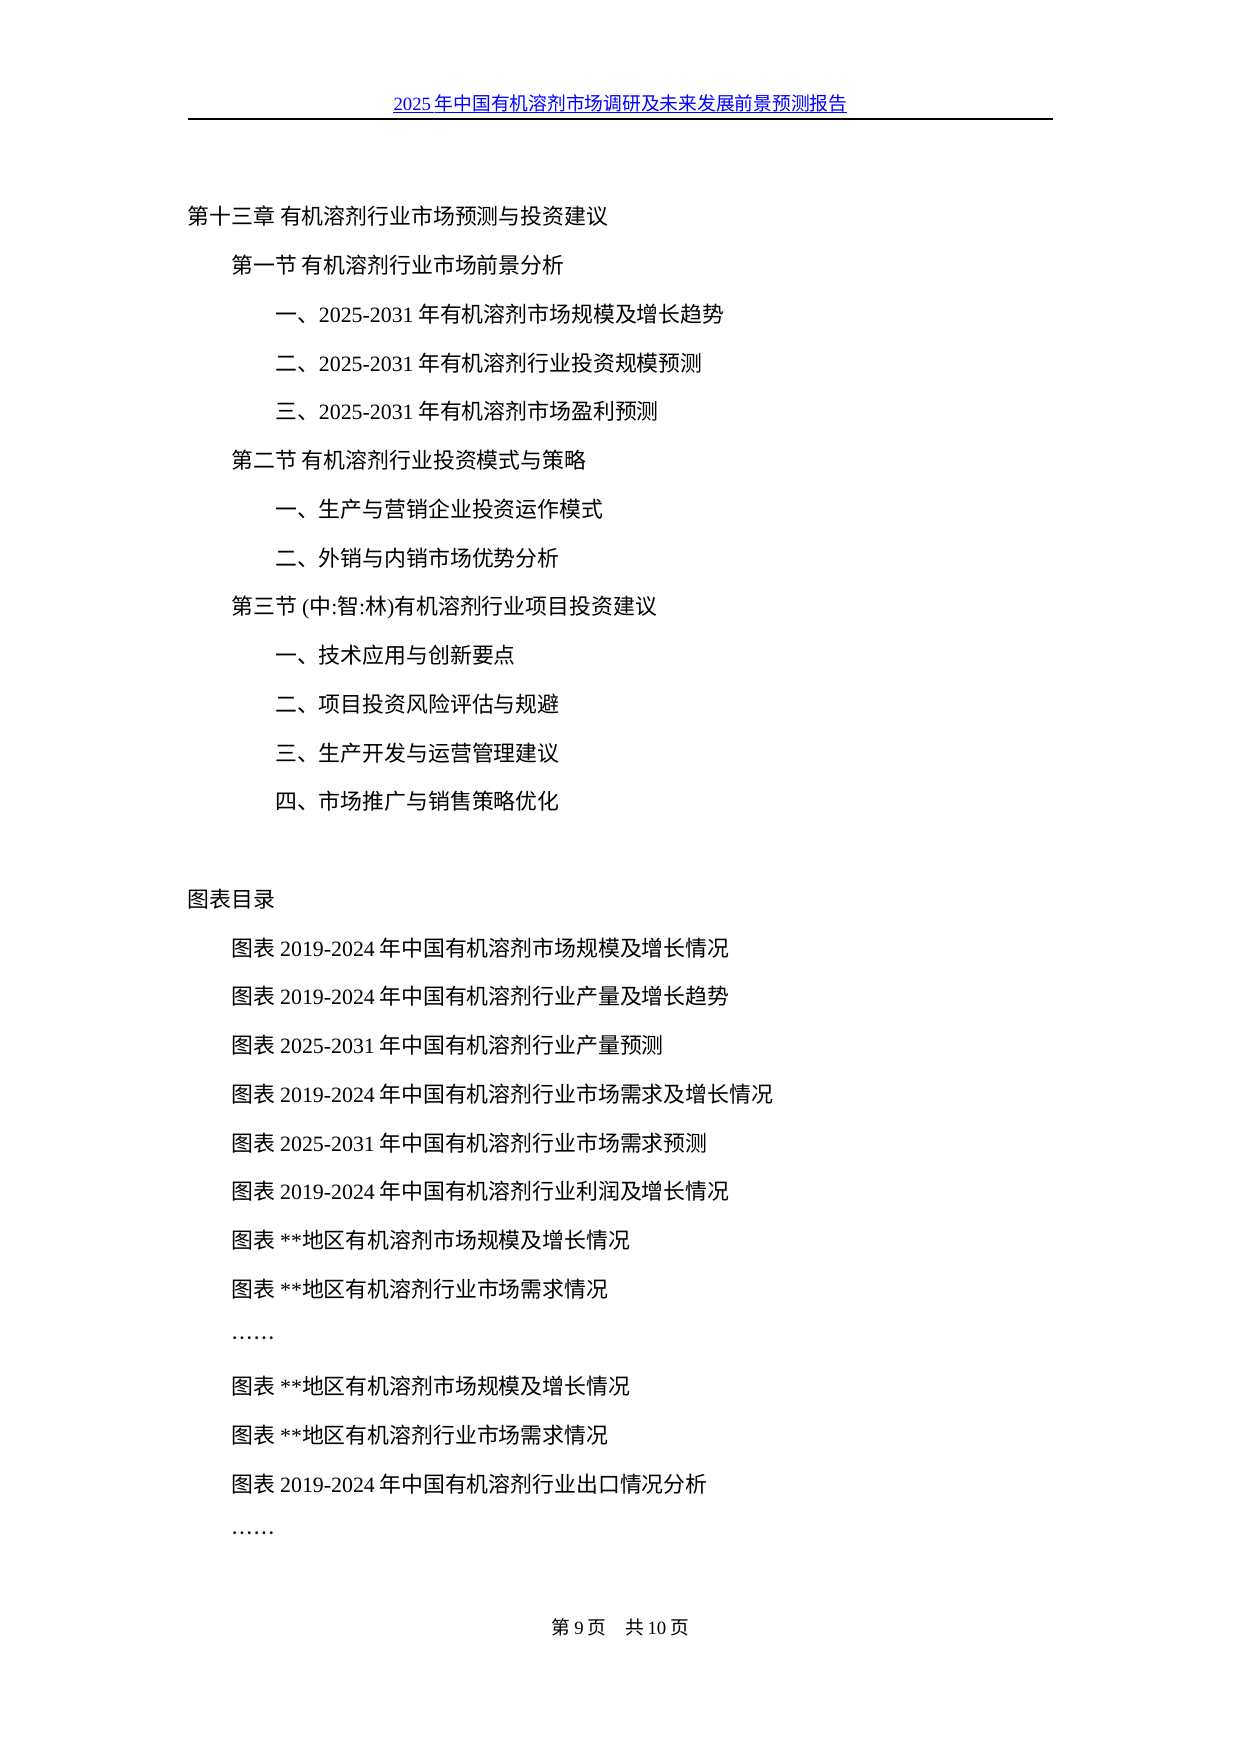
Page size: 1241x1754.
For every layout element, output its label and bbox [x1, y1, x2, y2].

text [187, 150, 1053, 1548]
